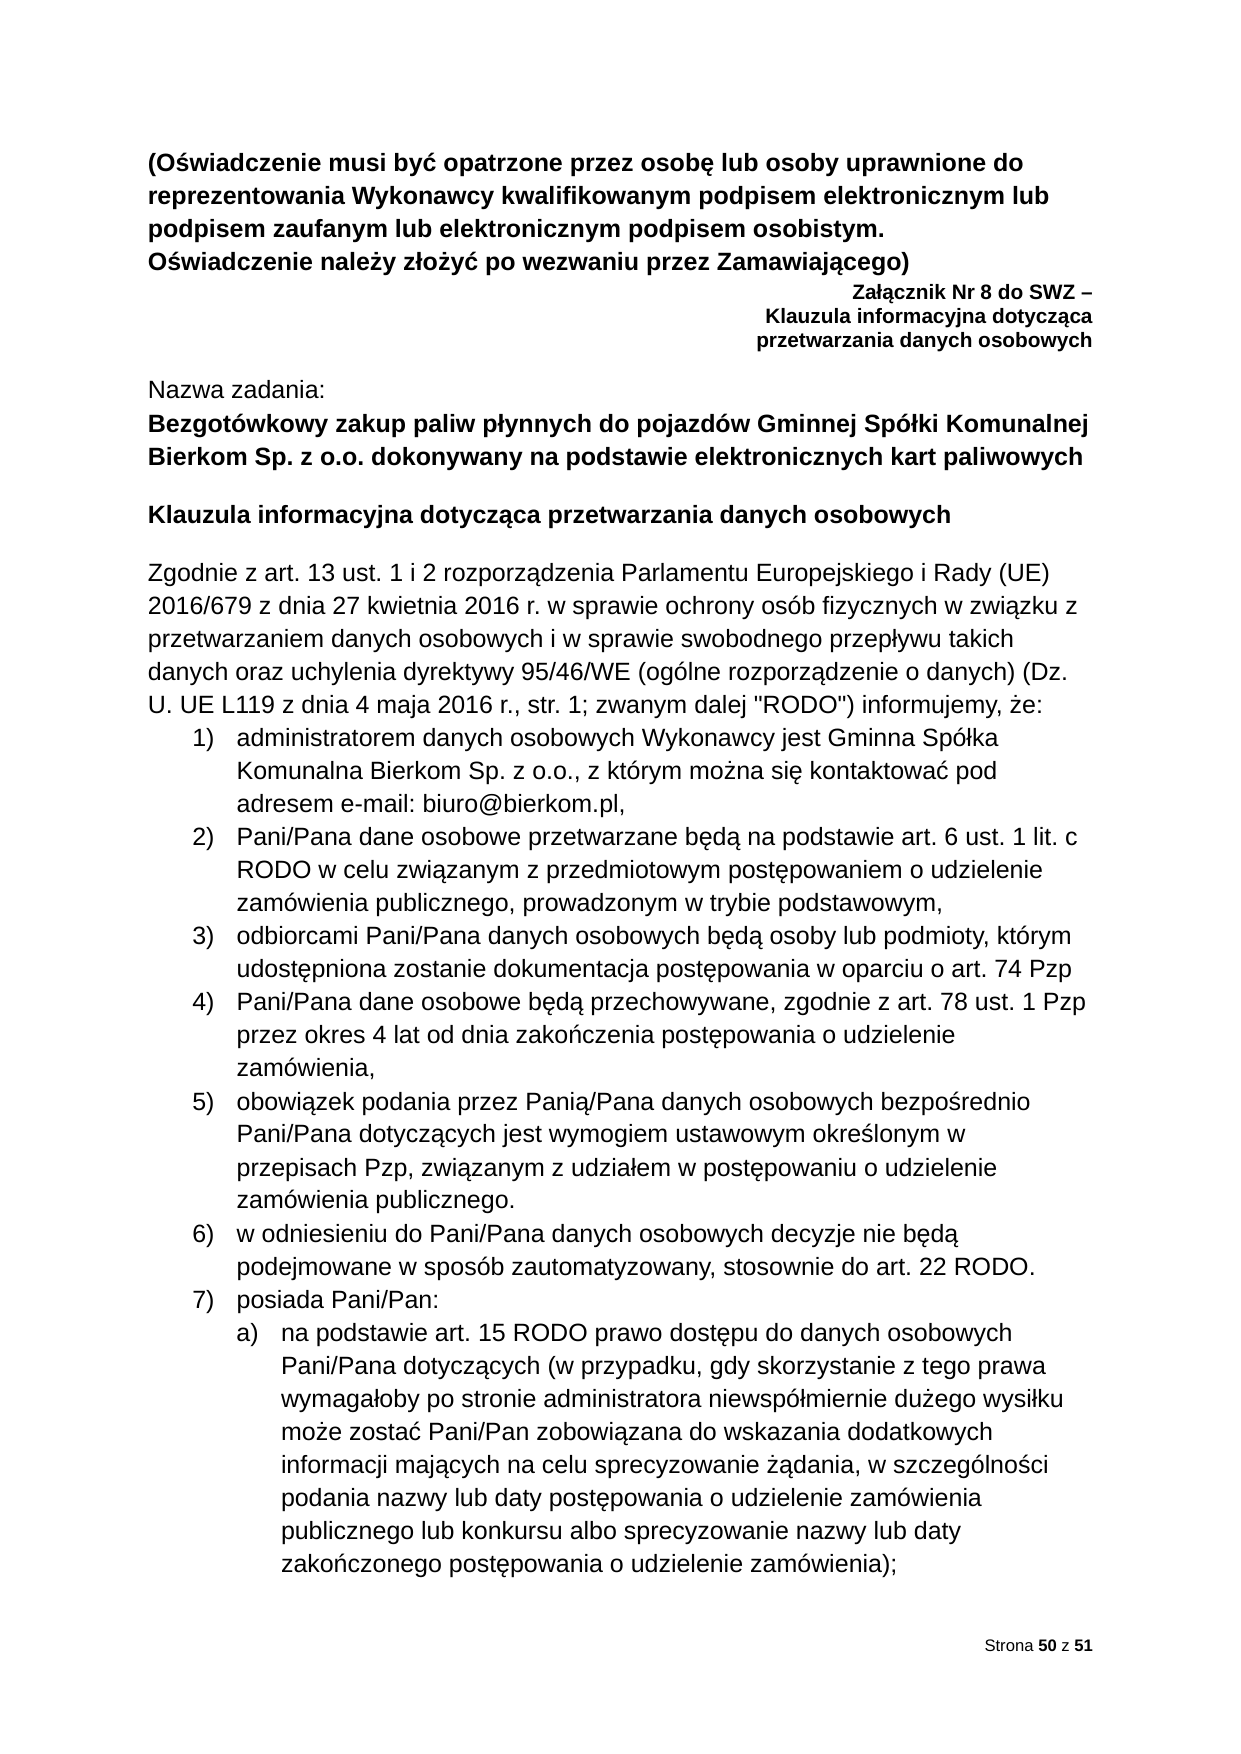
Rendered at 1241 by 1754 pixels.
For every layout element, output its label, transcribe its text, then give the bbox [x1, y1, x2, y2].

text 1) administratorem danych osobowych Wykonawcy jest Gminna Spółka Komunalna Bierkom Sp. z o.o., z którym można się kontaktować pod adresem e-mail: biuro@bierkom.pl, [192, 723, 1093, 818]
text Oświadczenie należy złożyć po wezwaniu przez Zamawiającego) [148, 247, 1093, 275]
subtitle Załącznik Nr 8 do SWZ – [148, 280, 1093, 304]
text (Oświadczenie musi być opatrzone przez osobę lub osoby uprawnione do reprezentowania Wykonawcy kwalifikowanym podpisem elektronicznym lub podpisem zaufanym lub elektronicznym podpisem osobistym. [148, 148, 1093, 242]
text Klauzula informacyjna dotycząca przetwarzania danych osobowych [148, 500, 1093, 529]
text 3) odbiorcami Pani/Pana danych osobowych będą osoby lub podmioty, którym udostępniona zostanie dokumentacja postępowania w oparciu o art. 74 Pzp [192, 921, 1093, 983]
text 7) posiada Pani/Pan: [192, 1284, 1093, 1313]
subtitle Klauzula informacyjna dotycząca [148, 304, 1093, 328]
text Zgodnie z art. 13 ust. 1 i 2 rozporządzenia Parlamentu Europejskiego i Rady (UE) 2016/679 z dnia 27 kwietnia 2016 r. w sprawie ochrony osób fizycznych w związku z przetwarzaniem danych osobowych i w sprawie swobodnego przepływu takich danych oraz uchylenia dyrektywy 95/46/WE (ogólne rozporządzenie o danych) (Dz. U. UE L119 z dnia 4 maja 2016 r., str. 1; zwanym dalej "RODO") informujemy, że: [148, 558, 1093, 719]
text 6) w odniesieniu do Pani/Pana danych osobowych decyzje nie będą podejmowane w sposób zautomatyzowany, stosownie do art. 22 RODO. [192, 1218, 1093, 1280]
text Nazwa zadania: [148, 376, 1093, 404]
text 5) obowiązek podania przez Panią/Pana danych osobowych bezpośrednio Pani/Pana dotyczących jest wymogiem ustawowym określonym w przepisach Pzp, związanym z udziałem w postępowaniu o udzielenie zamówienia publicznego. [192, 1086, 1093, 1214]
subtitle przetwarzania danych osobowych [148, 328, 1093, 352]
text 2) Pani/Pana dane osobowe przetwarzane będą na podstawie art. 6 ust. 1 lit. c RODO w celu związanym z przedmiotowym postępowaniem o udzielenie zamówienia publicznego, prowadzonym w trybie podstawowym, [192, 822, 1093, 917]
text Bezgotówkowy zakup paliw płynnych do pojazdów Gminnej Spółki Komunalnej Bierkom Sp. z o.o. dokonywany na podstawie elektronicznych kart paliwowych [148, 408, 1093, 470]
text a) na podstawie art. 15 RODO prawo dostępu do danych osobowych Pani/Pana dotyczących (w przypadku, gdy skorzystanie z tego prawa wymagałoby po stronie administratora niewspółmiernie dużego wysiłku może zostać Pani/Pan zobowiązana do wskazania dodatkowych informacji mających na celu sprecyzowanie żądania, w szczególności podania nazwy lub daty postępowania o udzielenie zamówienia publicznego lub konkursu albo sprecyzowanie nazwy lub daty zakończonego postępowania o udzielenie zamówienia); [236, 1318, 1093, 1577]
text 4) Pani/Pana dane osobowe będą przechowywane, zgodnie z art. 78 ust. 1 Pzp przez okres 4 lat od dnia zakończenia postępowania o udzielenie zamówienia, [192, 987, 1093, 1082]
